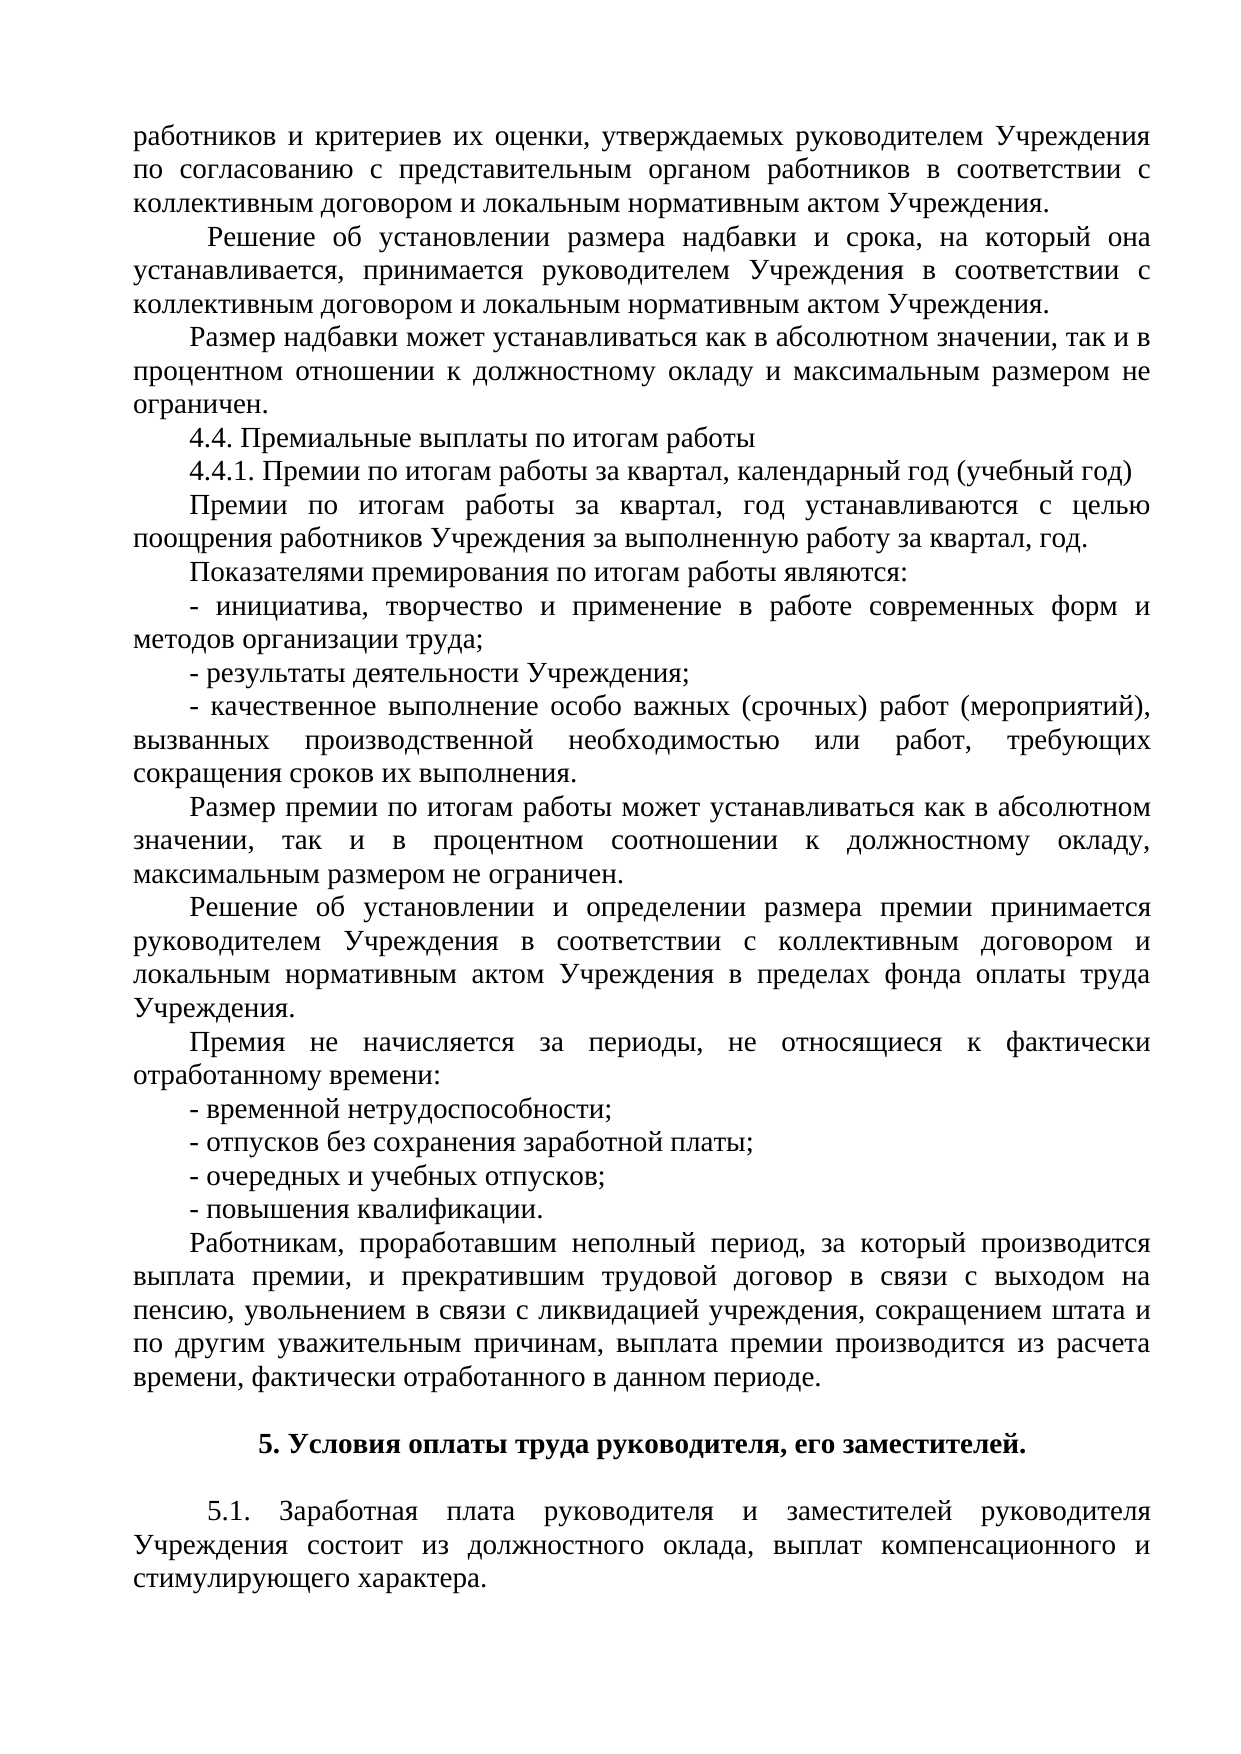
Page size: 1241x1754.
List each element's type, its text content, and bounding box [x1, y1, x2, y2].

text Премия не начисляется за периоды, не относящиеся к фактически отработанному времени: [133, 1024, 1152, 1091]
text - результаты деятельности Учреждения; [133, 655, 1152, 688]
text Работникам, проработавшим неполный период, за который производится выплата премии, и прекратившим трудовой договор в связи с выходом на пенсию, увольнением в связи с ликвидацией учреждения, сокращением штата и по другим уважительным причинам, выплата премии производится из расчета времени, фактически отработанного в данном периоде. [133, 1225, 1152, 1393]
text - повышения квалификации. [133, 1191, 1152, 1225]
text - очередных и учебных отпусков; [133, 1158, 1152, 1191]
text - инициатива, творчество и применение в работе современных форм и методов организации труда; [133, 588, 1152, 655]
text Решение об установлении и определении размера премии принимается руководителем Учреждения в соответствии с коллективным договором и локальным нормативным актом Учреждения в пределах фонда оплаты труда Учреждения. [133, 889, 1152, 1024]
text Размер надбавки может устанавливаться как в абсолютном значении, так и в процентном отношении к должностному окладу и максимальным размером не ограничен. [133, 319, 1152, 420]
text 5. Условия оплаты труда руководителя, его заместителей. [133, 1426, 1152, 1460]
text - временной нетрудоспособности; [133, 1091, 1152, 1124]
text Размер премии по итогам работы может устанавливаться как в абсолютном значении, так и в процентном соотношении к должностному окладу, максимальным размером не ограничен. [133, 789, 1152, 889]
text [133, 118, 1152, 219]
text 5.1. Заработная плата руководителя и заместителей руководителя Учреждения состоит из должностного оклада, выплат компенсационного и стимулирующего характера. [133, 1493, 1152, 1594]
text - качественное выполнение особо важных (срочных) работ (мероприятий), вызванных производственной необходимостью или работ, требующих сокращения сроков их выполнения. [133, 688, 1152, 789]
text 4.4. Премиальные выплаты по итогам работы [133, 420, 1152, 453]
text - отпусков без сохранения заработной платы; [133, 1124, 1152, 1158]
text Решение об установлении размера надбавки и срока, на который она устанавливается, принимается руководителем Учреждения в соответствии с коллективным договором и локальным нормативным актом Учреждения. [133, 219, 1152, 319]
text Показателями премирования по итогам работы являются: [133, 554, 1152, 588]
text 4.4.1. Премии по итогам работы за квартал, календарный год (учебный год) [133, 453, 1152, 487]
text Премии по итогам работы за квартал, год устанавливаются с целью поощрения работников Учреждения за выполненную работу за квартал, год. [133, 487, 1152, 554]
